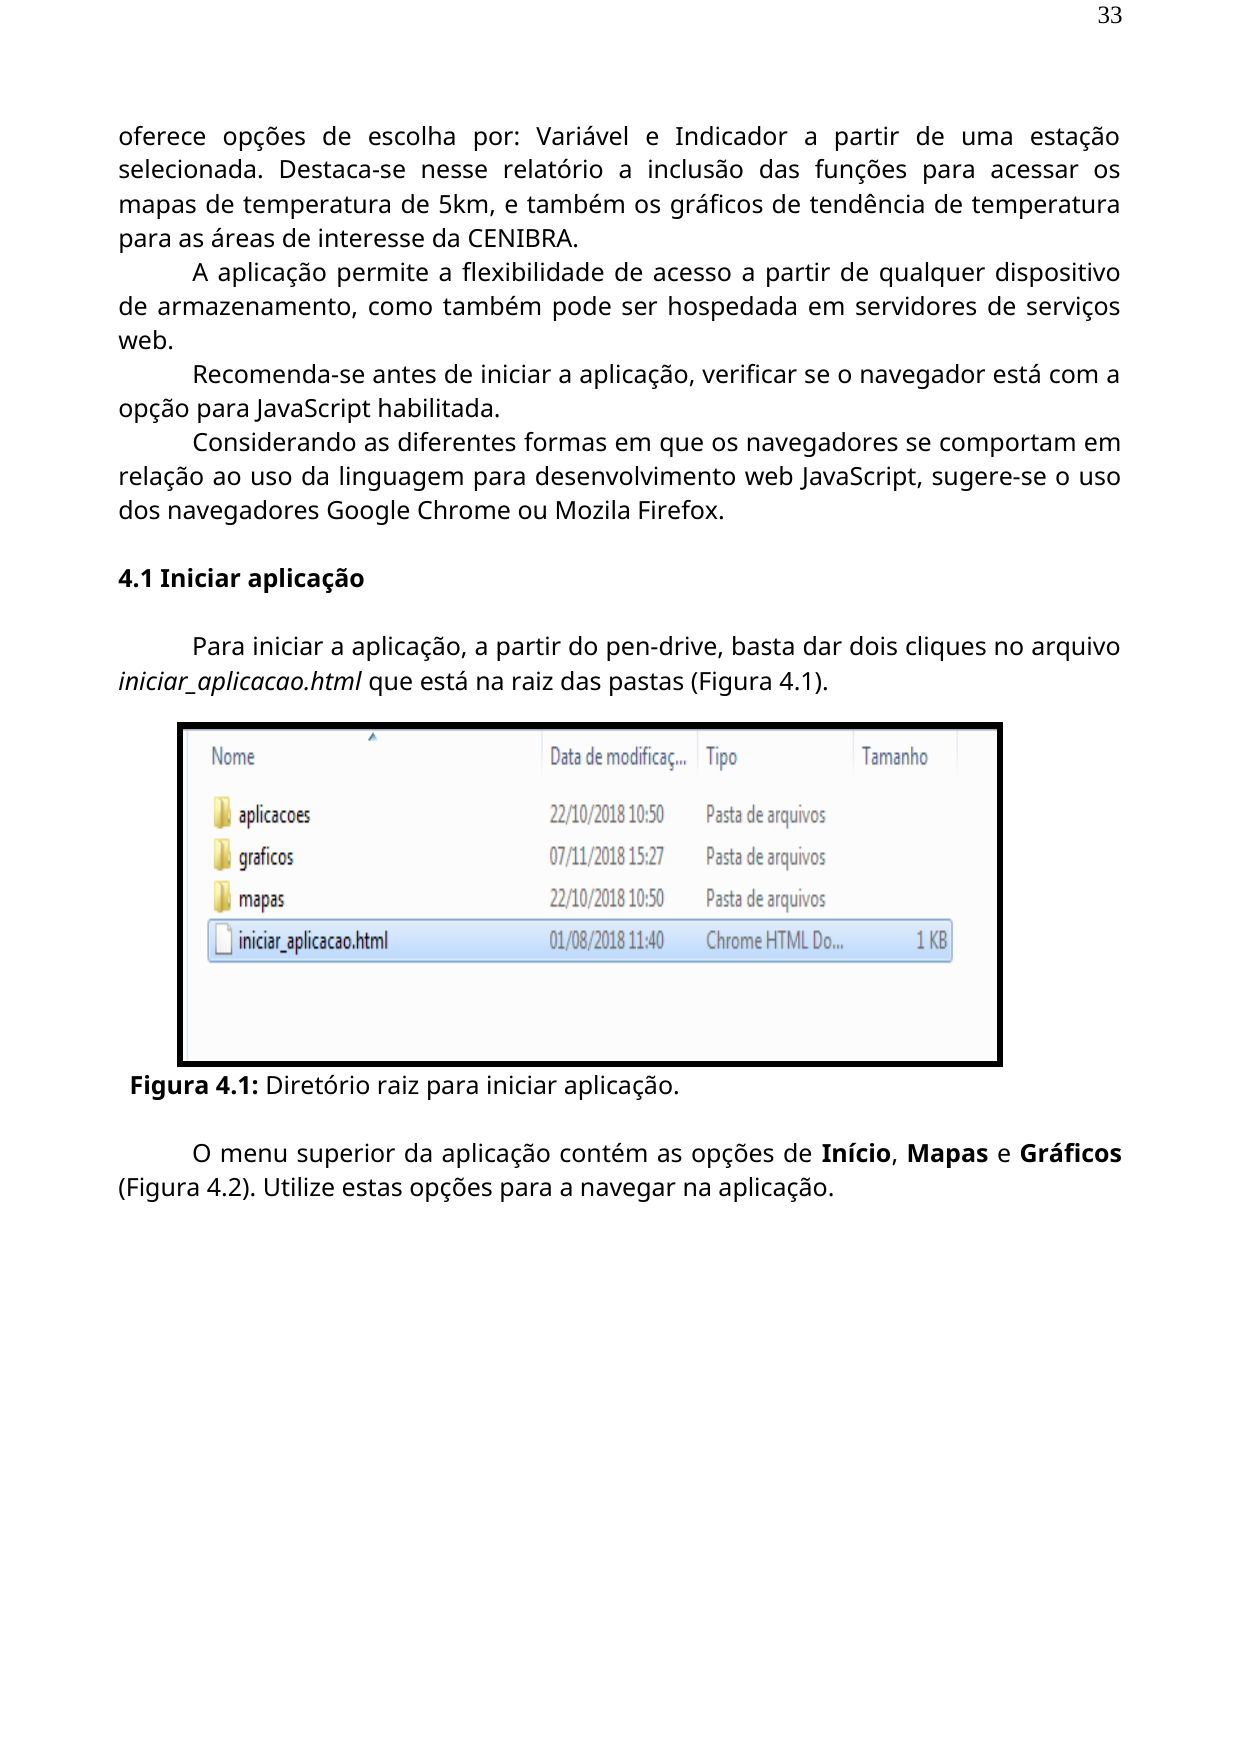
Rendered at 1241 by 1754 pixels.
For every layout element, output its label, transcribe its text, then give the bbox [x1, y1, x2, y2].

table_header [118, 697, 1062, 1067]
text A aplicação permite a flexibilidade de acesso a partir de qualquer dispositivo de armazenamento, como também pode ser hospedada em servidores de serviços web. [118, 254, 1122, 357]
text Considerando as diferentes formas em que os navegadores se comportam em relação ao uso da linguagem para desenvolvimento web JavaScript, sugere-se o uso dos navegadores Google Chrome ou Mozila Firefox. [118, 425, 1122, 527]
text O menu superior da aplicação contém as opções de Início, Mapas e Gráficos (Figura 4.2). Utilize estas opções para a navegar na aplicação. [118, 1136, 1122, 1204]
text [118, 118, 1122, 254]
text Recomenda-se antes de iniciar a aplicação, verificar se o navegador está com a opção para JavaScript habilitada. [118, 357, 1122, 425]
picture [183, 729, 997, 1061]
text Para iniciar a aplicação, a partir do pen-drive, basta dar dois cliques no arquivo iniciar_aplicacao.html que está na raiz das pastas (Figura 4.1). [118, 629, 1122, 697]
table_cell Figura 4.1: Diretório raiz para iniciar aplicação. [118, 1068, 1062, 1136]
text 4.1 Iniciar aplicação [118, 561, 1122, 595]
